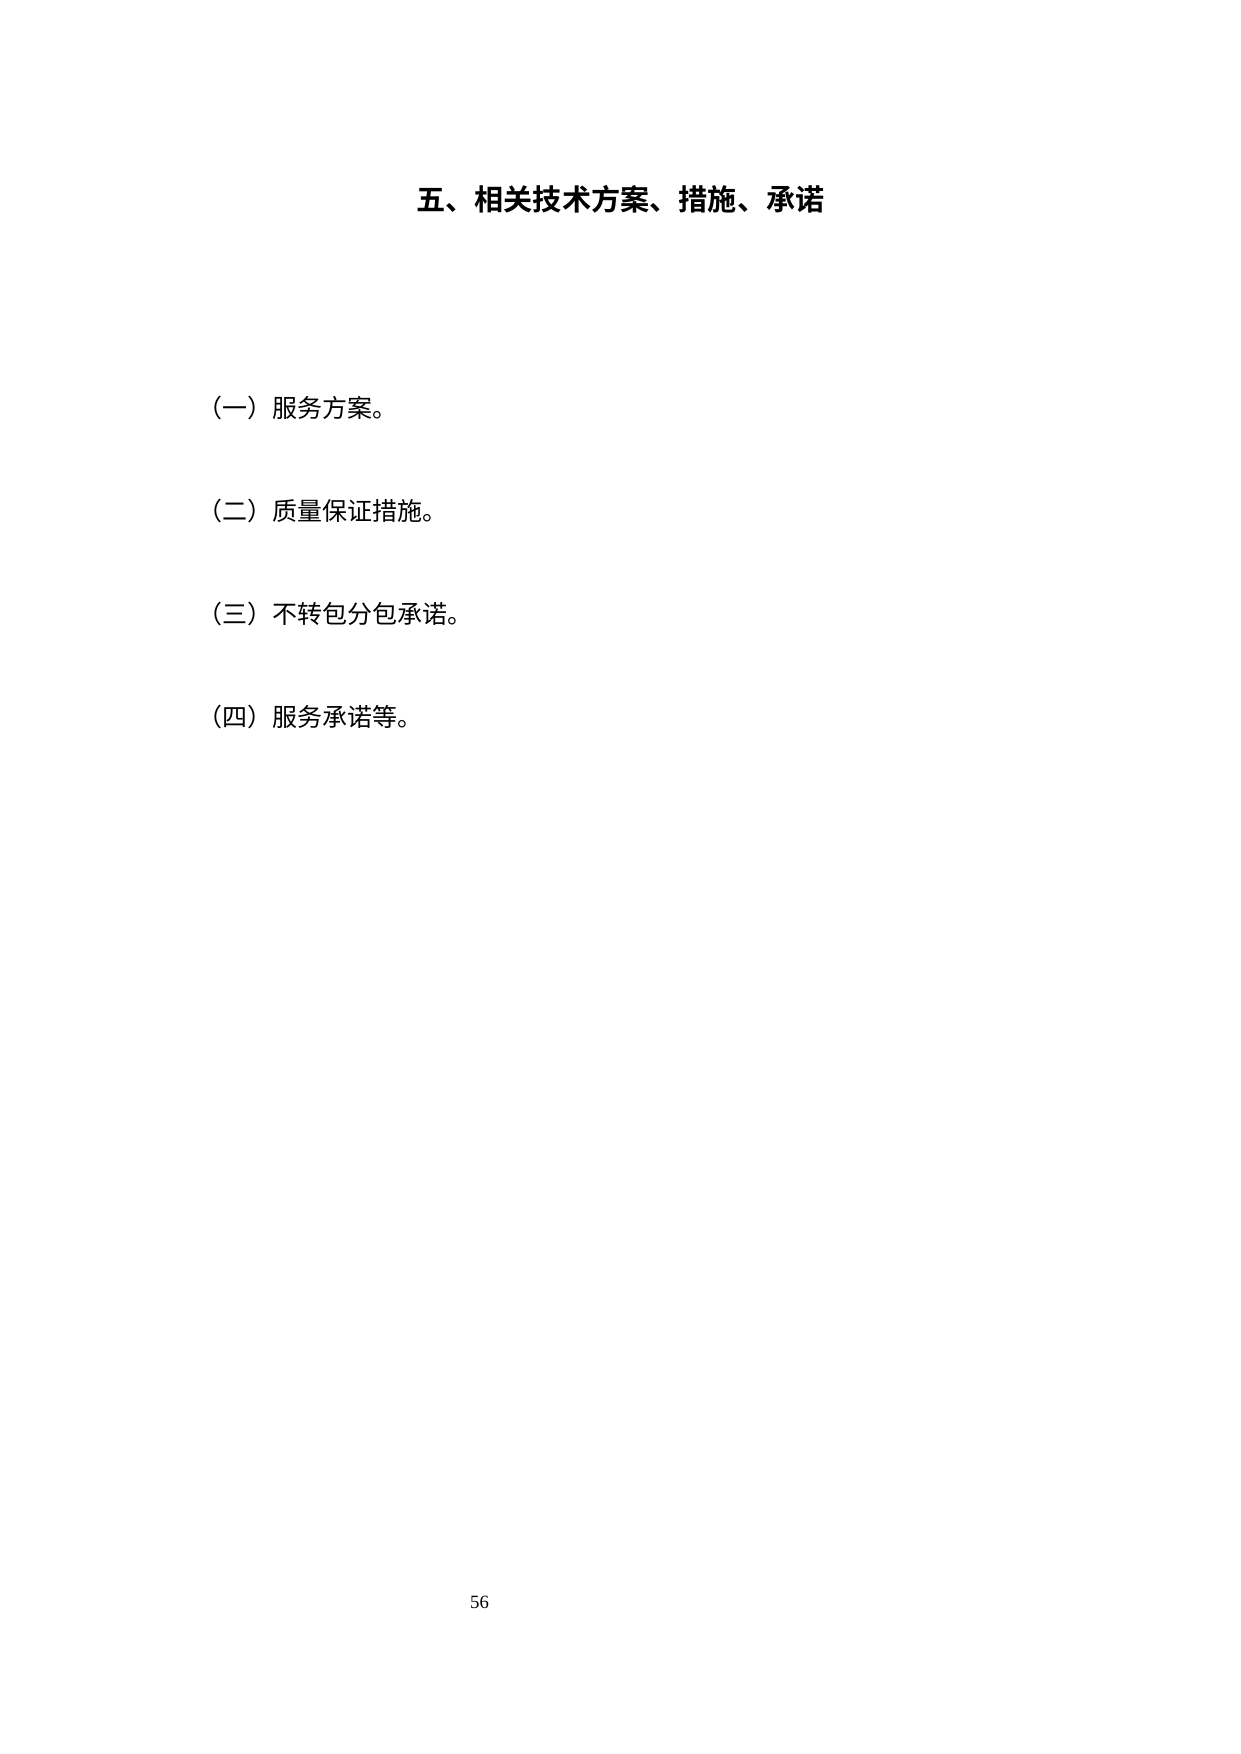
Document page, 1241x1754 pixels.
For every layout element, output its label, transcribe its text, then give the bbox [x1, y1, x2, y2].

text （一）服务方案。 [148, 374, 1093, 440]
text 五、相关技术方案、措施、承诺 [148, 164, 1093, 231]
text （四）服务承诺等。 [148, 682, 1093, 748]
text （二）质量保证措施。 [148, 477, 1093, 543]
text （三）不转包分包承诺。 [148, 579, 1093, 646]
